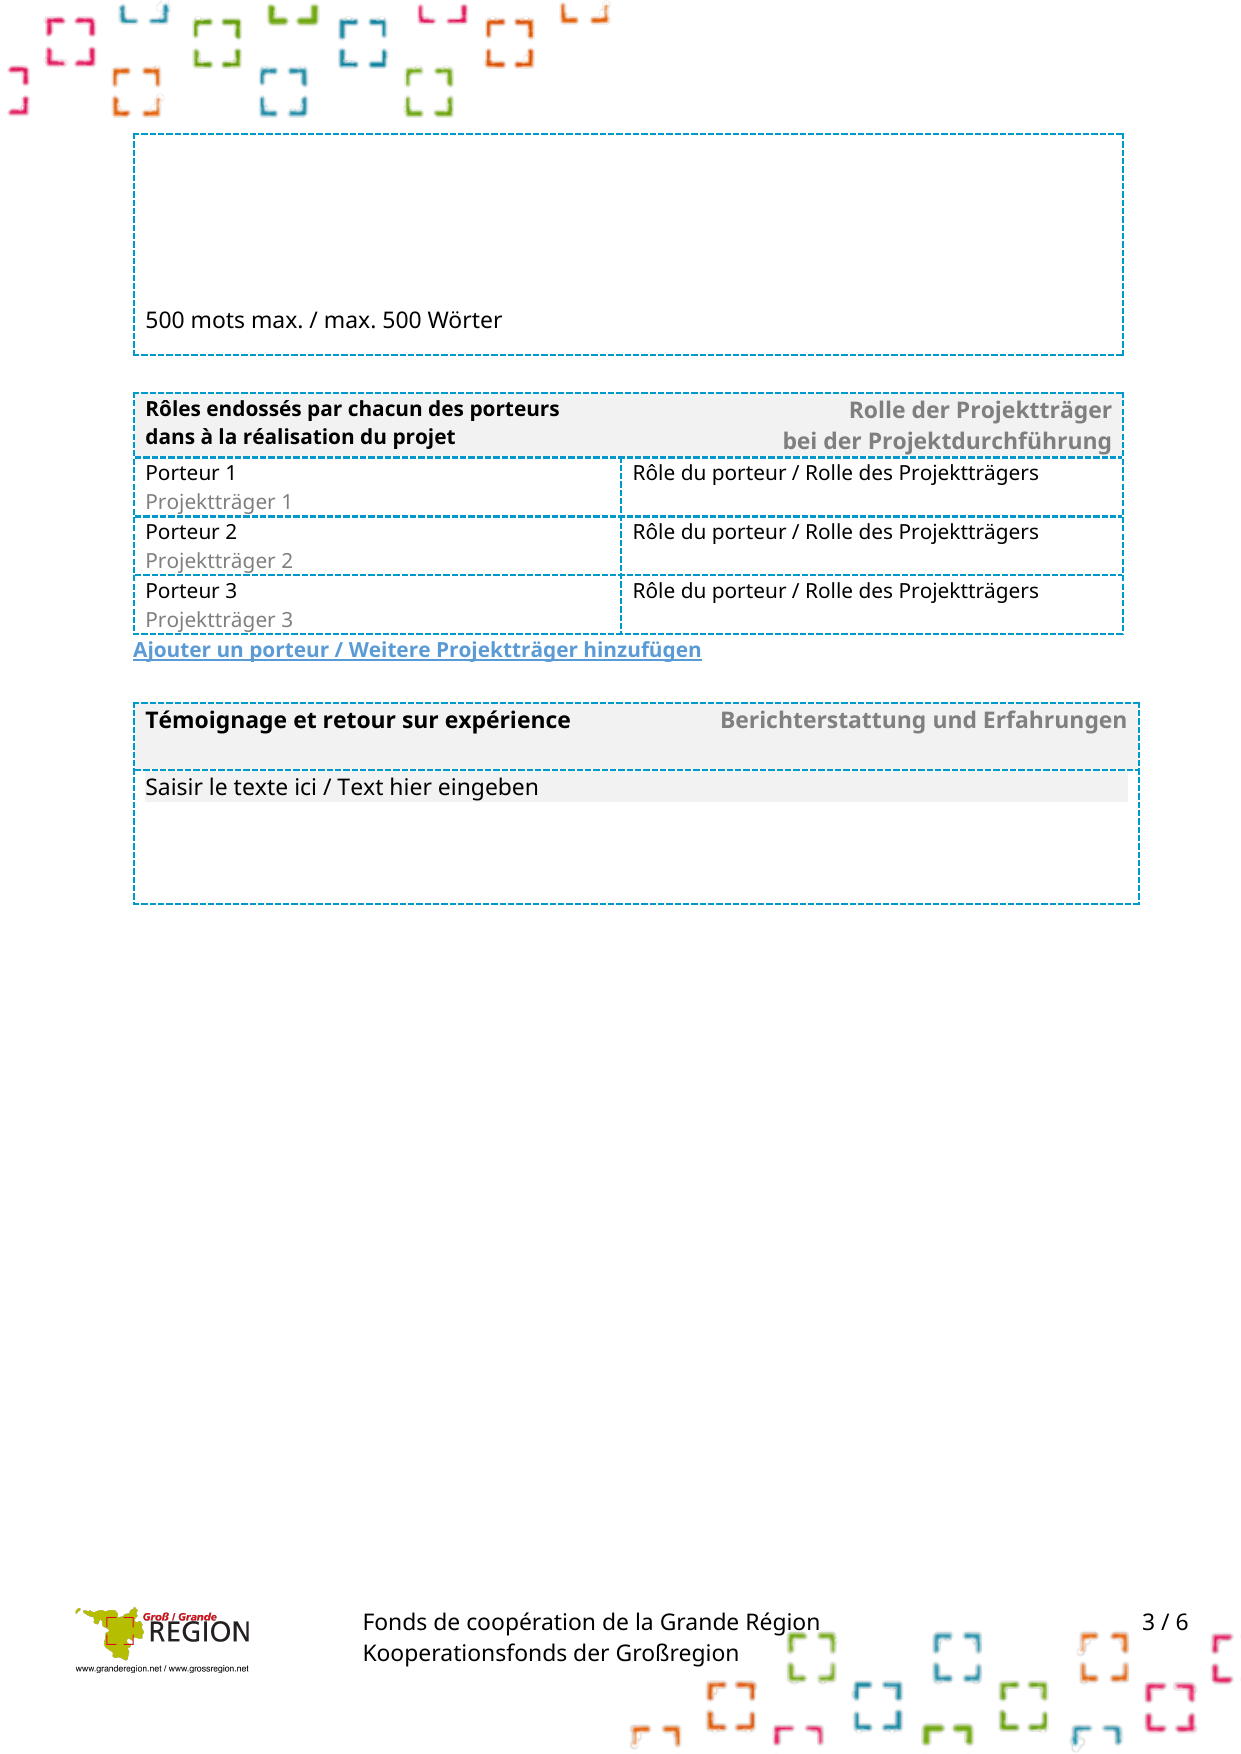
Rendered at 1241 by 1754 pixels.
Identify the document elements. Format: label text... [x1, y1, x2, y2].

table_cell [134, 133, 1123, 354]
table_header Témoignage et retour sur expérience [134, 702, 629, 769]
table_cell Porteur 2 Projektträger 2 [134, 515, 621, 574]
table_cell Porteur 3 Projektträger 3 [134, 574, 621, 633]
table_header Berichterstattung und Erfahrungen [629, 702, 1139, 769]
text Ajouter un porteur / Weitere Projektträger hinzufügen [133, 635, 1165, 664]
picture [620, 1626, 1241, 1754]
picture [0, 0, 620, 123]
table_cell Porteur 1 Projektträger 1 [134, 456, 621, 515]
table_cell [621, 574, 1123, 633]
table_cell [621, 515, 1123, 574]
table_header Rôles endossés par chacun des porteurs dans à la réalisation du projet [134, 392, 621, 456]
table_cell [621, 456, 1123, 515]
table_header Rolle der Projektträger bei der Projektdurchführung [621, 392, 1123, 456]
picture [75, 1607, 249, 1673]
table_cell [134, 769, 1139, 903]
